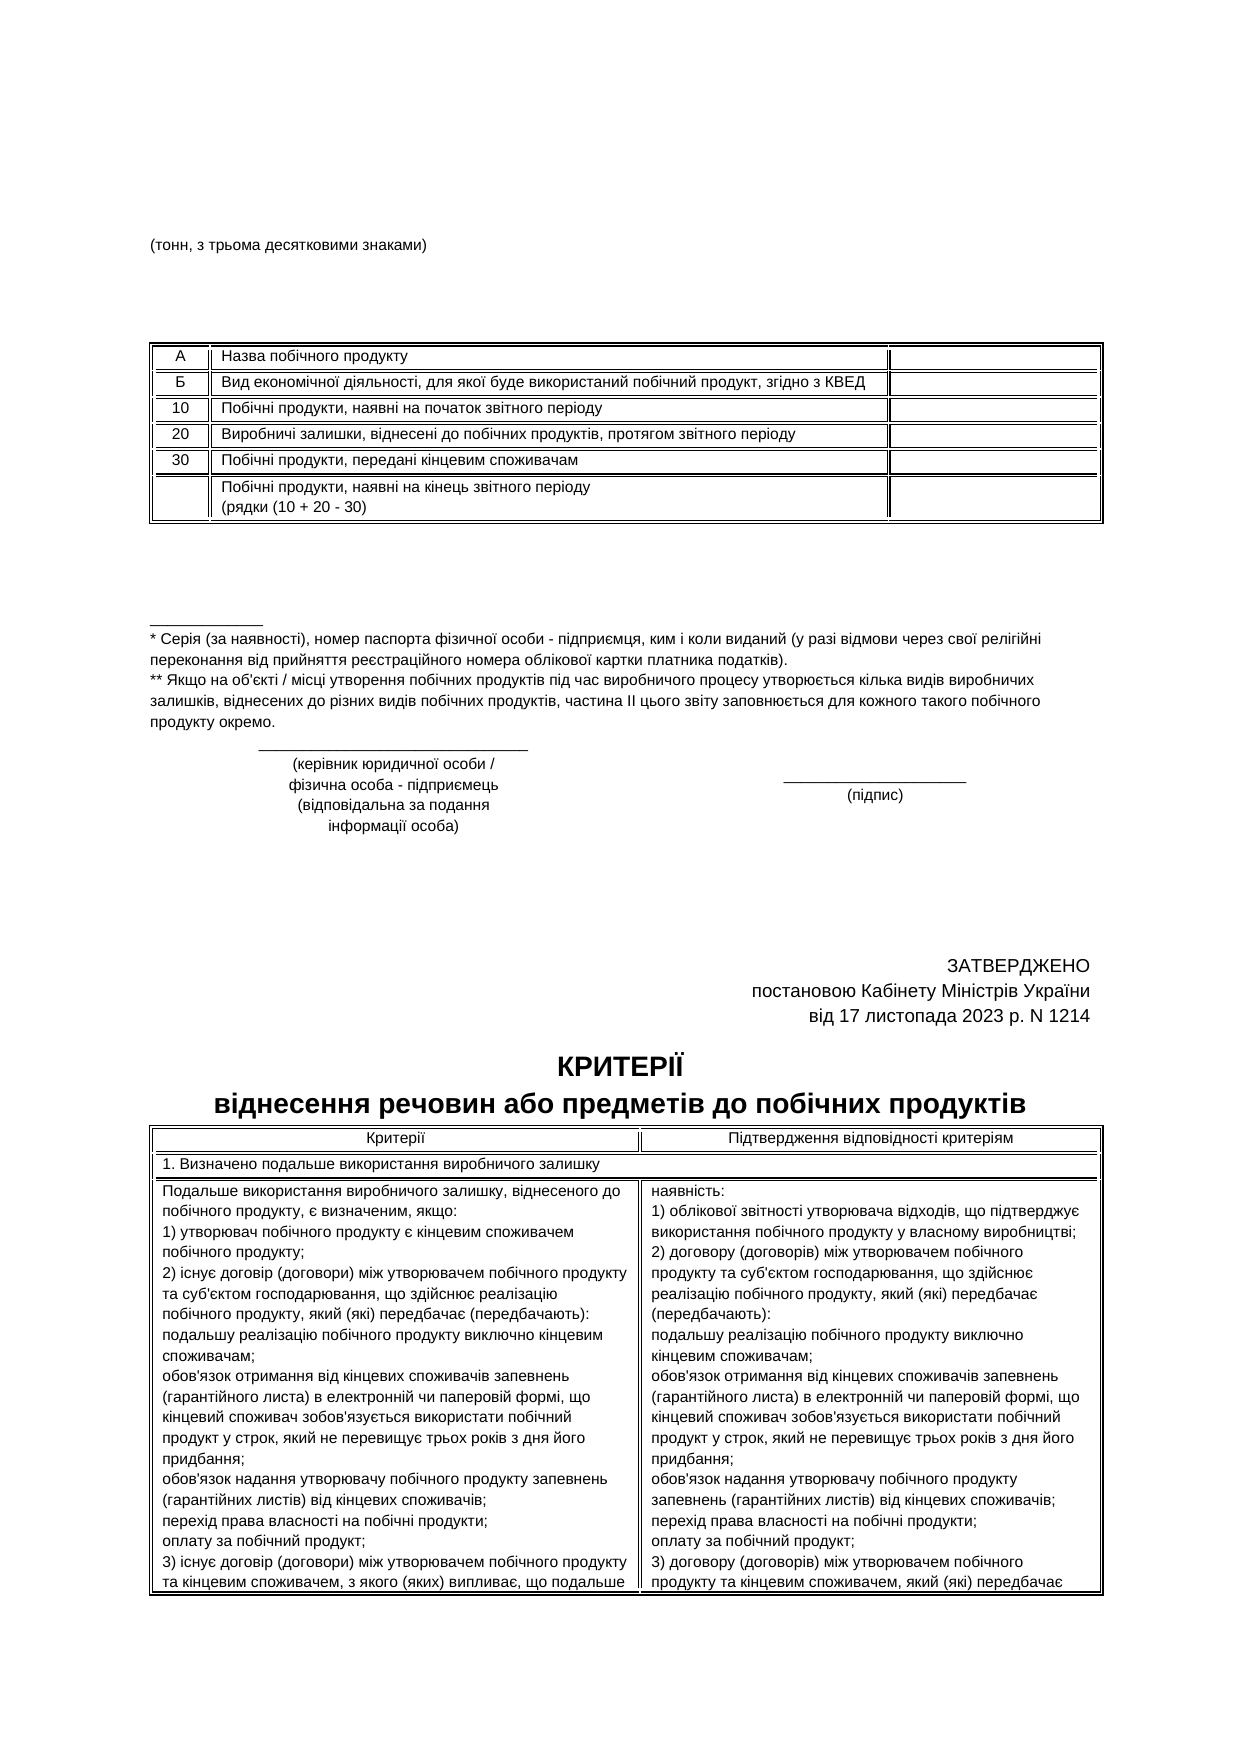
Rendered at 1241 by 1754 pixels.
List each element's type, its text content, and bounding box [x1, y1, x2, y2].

table_header Критерії [151, 1126, 640, 1151]
table_cell _______________________________ (керівник юридичної особи / фізична особа - підприємець (відповідальна за подання інформації особа) [139, 734, 648, 839]
table_cell Побічні продукти, передані кінцевим споживачам [212, 451, 887, 473]
table_header Підтвердження відповідності критеріям [640, 1129, 1100, 1151]
table_header А [151, 344, 210, 368]
table_cell [889, 395, 1102, 421]
table_cell [889, 369, 1102, 394]
table_cell 1. Визначено подальше використання виробничого залишку [151, 1151, 1102, 1177]
table_cell Побічні продукти, наявні на кінець звітного періоду (рядки (10 + 20 - 30) [210, 473, 889, 520]
table_cell Побічні продукти, наявні на початок звітного періоду [212, 399, 887, 421]
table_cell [151, 1177, 640, 1591]
table_cell 20 [151, 421, 210, 447]
table_cell [889, 421, 1102, 447]
table_header Назва побічного продукту [210, 344, 889, 368]
table_cell 10 [151, 395, 210, 421]
table_header _____________ * Серія (за наявності), номер паспорта фізичної особи - підприємця, ким і коли виданий (у разі відмови через свої релігійні переконання від прийняття реєстраційного номера облікової картки платника податків). ** Якщо на об'єкті / місці утворення побічних продуктів під час виробничого процесу утворюється кілька видів виробничих залишків, віднесених до різних видів побічних продуктів, частина II цього звіту заповнюється для кожного такого побічного продукту окремо. [139, 609, 1102, 734]
text ЗАТВЕРДЖЕНО постановою Кабінету Міністрів України від 17 листопада 2023 р. N 1214 [150, 955, 1090, 1026]
table_cell [151, 473, 210, 520]
table_cell _____________________ (підпис) [648, 734, 1102, 839]
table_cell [640, 1177, 1102, 1591]
table_cell Б [151, 369, 210, 394]
table_header [889, 347, 1100, 368]
table_cell [889, 447, 1102, 473]
table_cell [889, 473, 1102, 520]
table_header (тонн, з трьома десятковими знаками) [139, 235, 1102, 257]
table_cell 30 [151, 447, 210, 473]
table_cell Виробничі залишки, віднесені до побічних продуктів, протягом звітного періоду [212, 425, 887, 447]
table_cell Вид економічної діяльності, для якої буде використаний побічний продукт, згідно з КВЕД [212, 373, 887, 394]
subtitle КРИТЕРІЇ віднесення речовин або предметів до побічних продуктів [150, 1050, 1090, 1120]
